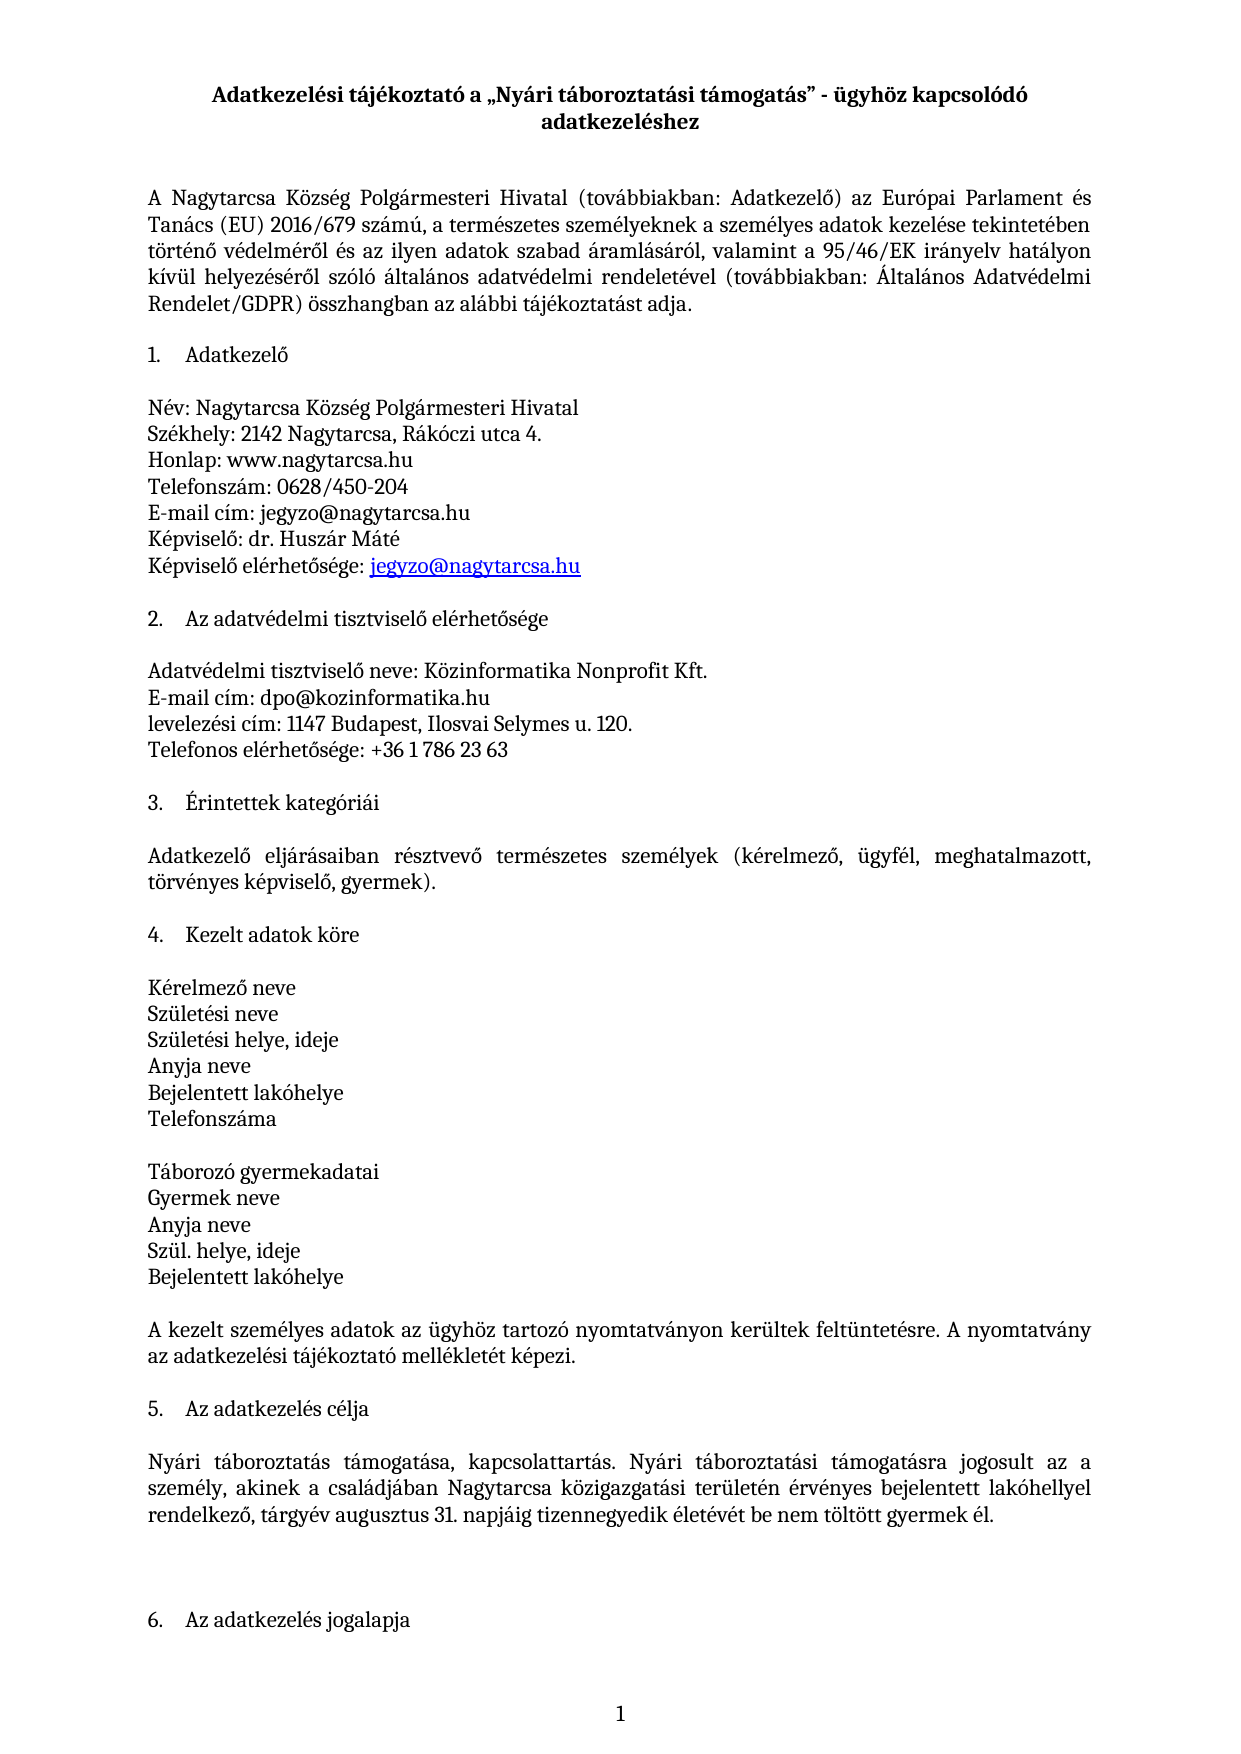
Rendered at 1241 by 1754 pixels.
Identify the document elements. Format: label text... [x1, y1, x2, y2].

text Telefonos elérhetősége: +36 1 786 23 63 [148, 737, 1092, 763]
text Képviselő elérhetősége: jegyzo@nagytarcsa.hu [148, 553, 1093, 579]
text E-mail cím: dpo@kozinformatika.hu [148, 684, 1092, 711]
text Telefonszáma [148, 1106, 1092, 1132]
subtitle Az adatkezelés célja [148, 1396, 1092, 1422]
text Adatkezelési tájékoztató a „Nyári táboroztatási támogatás” - ügyhöz kapcsolódó adatkezeléshez [148, 82, 1092, 135]
subtitle Az adatvédelmi tisztviselő elérhetősége [148, 605, 1092, 632]
subtitle Az adatkezelés jogalapja [148, 1607, 1092, 1633]
text A Nagytarcsa Község Polgármesteri Hivatal (továbbiakban: Adatkezelő) az Európai Parlament és Tanács (EU) 2016/679 számú, a természetes személyeknek a személyes adatok kezelése tekintetében történő védelméről és az ilyen adatok szabad áramlásáról, valamint a 95/46/EK irányelv hatályon kívül helyezéséről szóló általános adatvédelmi rendeletével (továbbiakban: Általános Adatvédelmi Rendelet/GDPR) összhangban az alábbi tájékoztatást adja. [148, 185, 1092, 317]
text E-mail cím: jegyzo@nagytarcsa.hu [148, 500, 1093, 526]
text Kérelmező neve [148, 974, 1092, 1001]
text Gyermek neve [148, 1185, 1092, 1211]
text Anyja neve [148, 1053, 1092, 1080]
text Név: Nagytarcsa Község Polgármesteri Hivatal [148, 394, 1093, 421]
text Bejelentett lakóhelye [148, 1080, 1092, 1106]
subtitle Érintettek kategóriái [148, 790, 1092, 816]
subtitle Adatkezelő [148, 342, 1092, 368]
text Telefonszám: 0628/450-204 [148, 473, 1093, 500]
subtitle Kezelt adatok köre [148, 922, 1092, 948]
text Születési neve [148, 1001, 1092, 1027]
text Bejelentett lakóhelye [148, 1264, 1092, 1291]
text levelezési cím: 1147 Budapest, Ilosvai Selymes u. 120. [148, 711, 1092, 737]
text A kezelt személyes adatok az ügyhöz tartozó nyomtatványon kerültek feltüntetésre. A nyomtatvány az adatkezelési tájékoztató mellékletét képezi. [148, 1317, 1092, 1369]
text Szül. helye, ideje [148, 1238, 1092, 1264]
text Adatvédelmi tisztviselő neve: Közinformatika Nonprofit Kft. [148, 658, 1092, 684]
text Képviselő: dr. Huszár Máté [148, 526, 1093, 553]
text Nyári táboroztatás támogatása, kapcsolattartás. Nyári táboroztatási támogatásra jogosult az a személy, akinek a családjában Nagytarcsa közigazgatási területén érvényes bejelentett lakóhellyel rendelkező, tárgyév augusztus 31. napjáig tizennegyedik életévét be nem töltött gyermek él. [148, 1449, 1092, 1528]
text Adatkezelő eljárásaiban résztvevő természetes személyek (kérelmező, ügyfél, meghatalmazott, törvényes képviselő, gyermek). [148, 842, 1092, 895]
text Táborozó gyermekadatai [148, 1159, 1092, 1185]
text Anyja neve [148, 1211, 1092, 1238]
text Székhely: 2142 Nagytarcsa, Rákóczi utca 4. [148, 421, 1093, 447]
text Születési helye, ideje [148, 1027, 1092, 1053]
text Honlap: www.nagytarcsa.hu [148, 447, 1093, 473]
